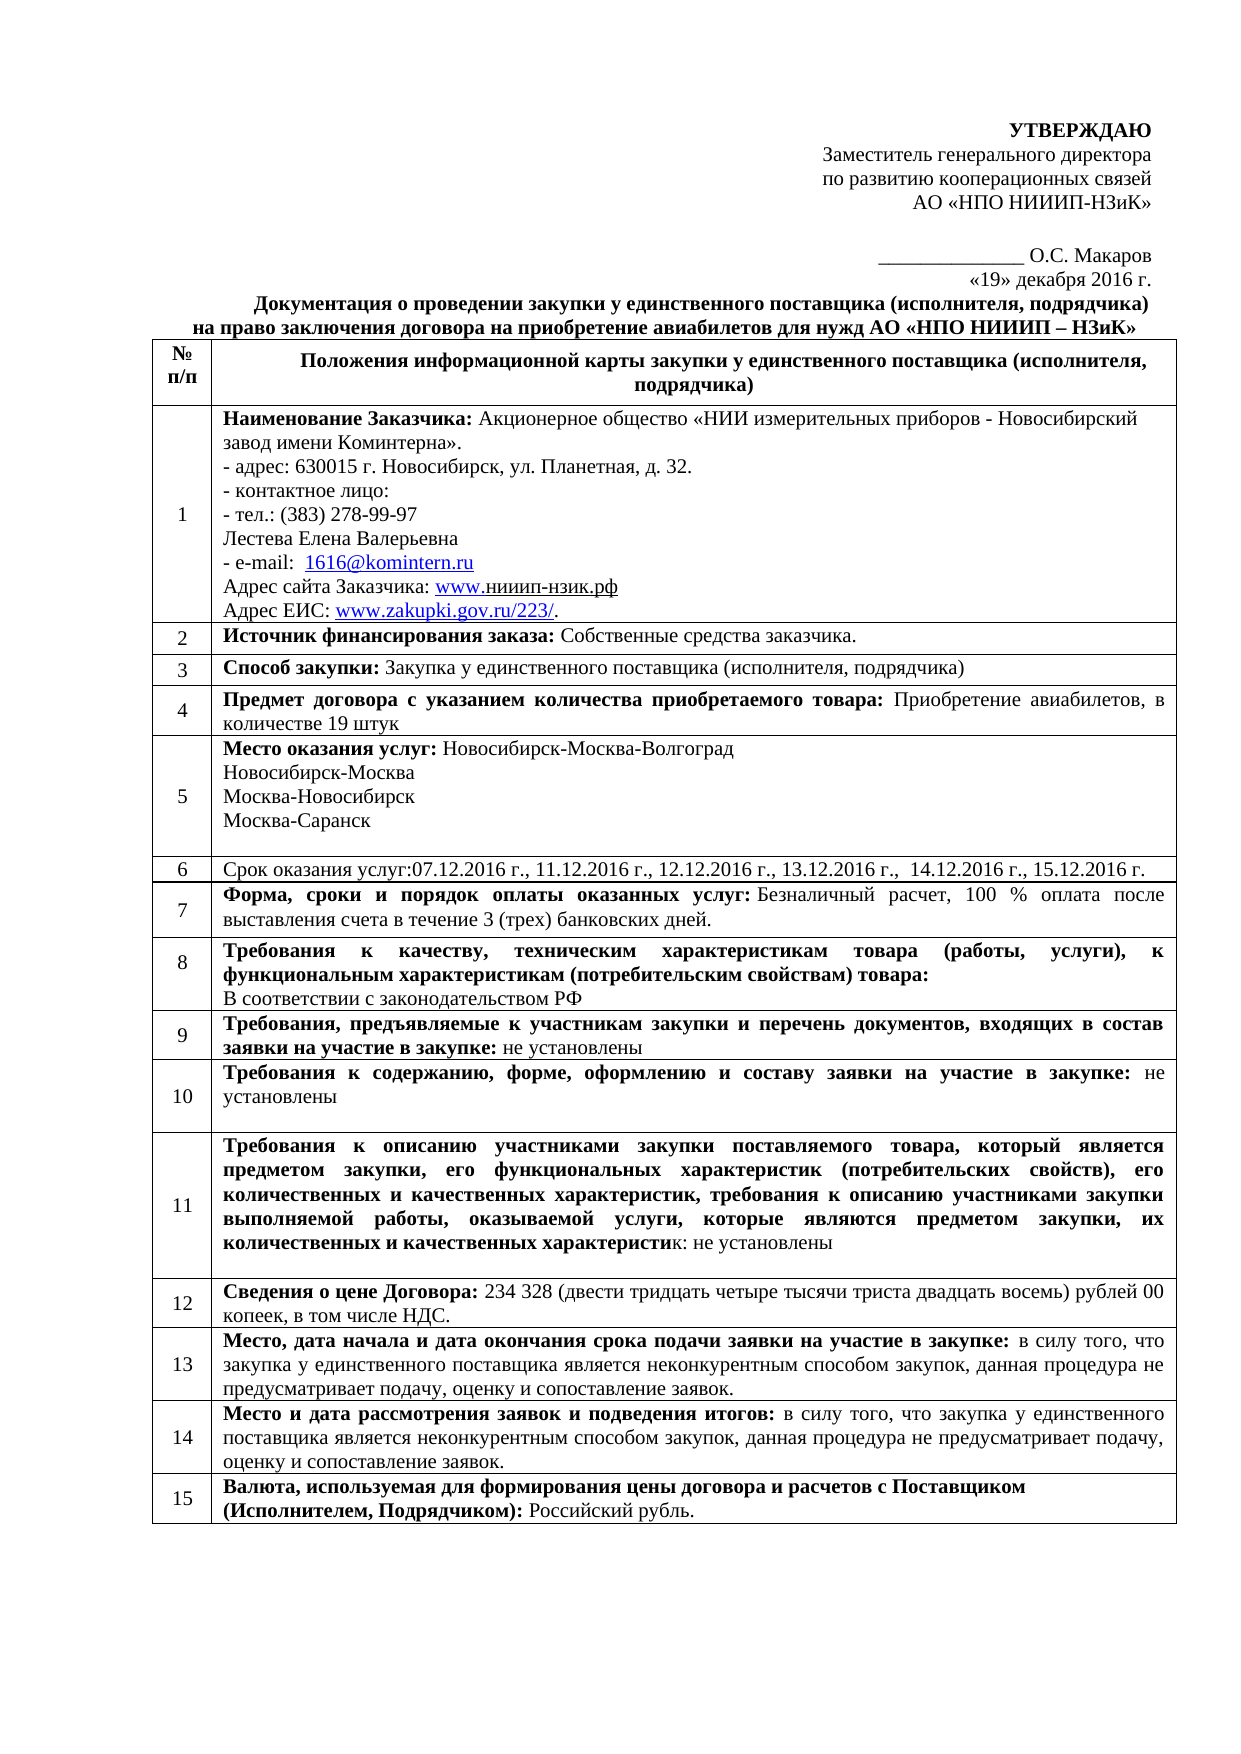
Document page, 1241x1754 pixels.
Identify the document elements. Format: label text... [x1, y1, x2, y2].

table_cell 11 [153, 1133, 211, 1278]
table_cell Сведения о цене Договора: 234 328 (двести тридцать четыре тысячи триста двадцать восемь) рублей 00 копеек, в том числе НДС. [212, 1279, 1176, 1327]
table_cell Требования к описанию участниками закупки поставляемого товара, который является предметом закупки, его функциональных характеристик (потребительских свойств), его количественных и качественных характеристик, требования к описанию участниками закупки выполняемой работы, оказываемой услуги, которые являются предметом закупки, их количественных и качественных характеристик: не установлены [212, 1133, 1176, 1278]
table_cell 13 [153, 1328, 211, 1400]
table_cell Наименование Заказчика: Акционерное общество «НИИ измерительных приборов - Новосибирский завод имени Коминтерна». - адрес: 630015 г. Новосибирск, ул. Планетная, д. 32. - контактное лицо: - тел.: (383) 278-99-97 Лестева Елена Валерьевна - e-mail: 1616@komintern.ru Адрес сайта Заказчика: www.нииип-нзик.рф Адрес ЕИС: www.zakupki.gov.ru/223/. [212, 406, 1176, 622]
table_cell Место и дата рассмотрения заявок и подведения итогов: в силу того, что закупка у единственного поставщика является неконкурентным способом закупок, данная процедура не предусматривает подачу, оценку и сопоставление заявок. [212, 1401, 1176, 1473]
table_cell Требования к содержанию, форме, оформлению и составу заявки на участие в закупке: не установлены [212, 1060, 1176, 1132]
table_cell Требования, предъявляемые к участникам закупки и перечень документов, входящих в состав заявки на участие в закупке: не установлены [212, 1011, 1176, 1059]
text ______________ О.С. Макаров [177, 243, 1152, 267]
table_cell 14 [153, 1401, 211, 1473]
table_cell Валюта, используемая для формирования цены договора и расчетов с Поставщиком (Исполнителем, Подрядчиком): Российский рубль. [212, 1474, 1176, 1522]
table_cell 12 [153, 1279, 211, 1327]
text Документация о проведении закупки у единственного поставщика (исполнителя, подрядчика) на право заключения договора на приобретение авиабилетов для нужд АО «НПО НИИИП – НЗиК» [177, 291, 1152, 339]
table_cell 7 [153, 883, 211, 937]
table_cell Форма, сроки и порядок оплаты оказанных услуг: Безналичный расчет, 100 % оплата после выставления счета в течение 3 (трех) банковских дней. [212, 883, 1176, 937]
table_cell 1 [153, 406, 211, 622]
table_cell 2 [153, 623, 211, 654]
table_cell Способ закупки: Закупка у единственного поставщика (исполнителя, подрядчика) [212, 655, 1176, 685]
table_cell Требования к качеству, техническим характеристикам товара (работы, услуги), к функциональным характеристикам (потребительским свойствам) товара: В соответствии с законодательством РФ [212, 938, 1176, 1010]
text Заместитель генерального директора [177, 142, 1152, 166]
table_cell 6 [153, 857, 211, 881]
table_cell 3 [153, 655, 211, 685]
table_cell 4 [153, 686, 211, 734]
table_cell Источник финансирования заказа: Собственные средства заказчика. [212, 623, 1176, 654]
text по развитию кооперационных связей [177, 166, 1152, 190]
table_cell 10 [153, 1060, 211, 1132]
table_cell Срок оказания услуг:07.12.2016 г., 11.12.2016 г., 12.12.2016 г., 13.12.2016 г., 14.12.2016 г., 15.12.2016 г. [212, 857, 1176, 881]
table_cell 15 [153, 1474, 211, 1522]
text «19» декабря 2016 г. [177, 267, 1152, 291]
table_cell Предмет договора с указанием количества приобретаемого товара: Приобретение авиабилетов, в количестве 19 штук [212, 686, 1176, 734]
table_cell Место, дата начала и дата окончания срока подачи заявки на участие в закупке: в силу того, что закупка у единственного поставщика является неконкурентным способом закупок, данная процедура не предусматривает подачу, оценку и сопоставление заявок. [212, 1328, 1176, 1400]
text АО «НПО НИИИП-НЗиК» [177, 190, 1152, 214]
table_header № п/п [153, 340, 211, 404]
table_cell 8 [153, 938, 211, 1010]
table_cell 9 [153, 1011, 211, 1059]
table_cell Место оказания услуг: Новосибирск-Москва-Волгоград Новосибирск-Москва Москва-Новосибирск Москва-Саранск [212, 736, 1176, 856]
table_cell 5 [153, 736, 211, 856]
text УТВЕРЖДАЮ [103, 118, 1152, 142]
table_header Положения информационной карты закупки у единственного поставщика (исполнителя, подрядчика) [212, 340, 1176, 404]
